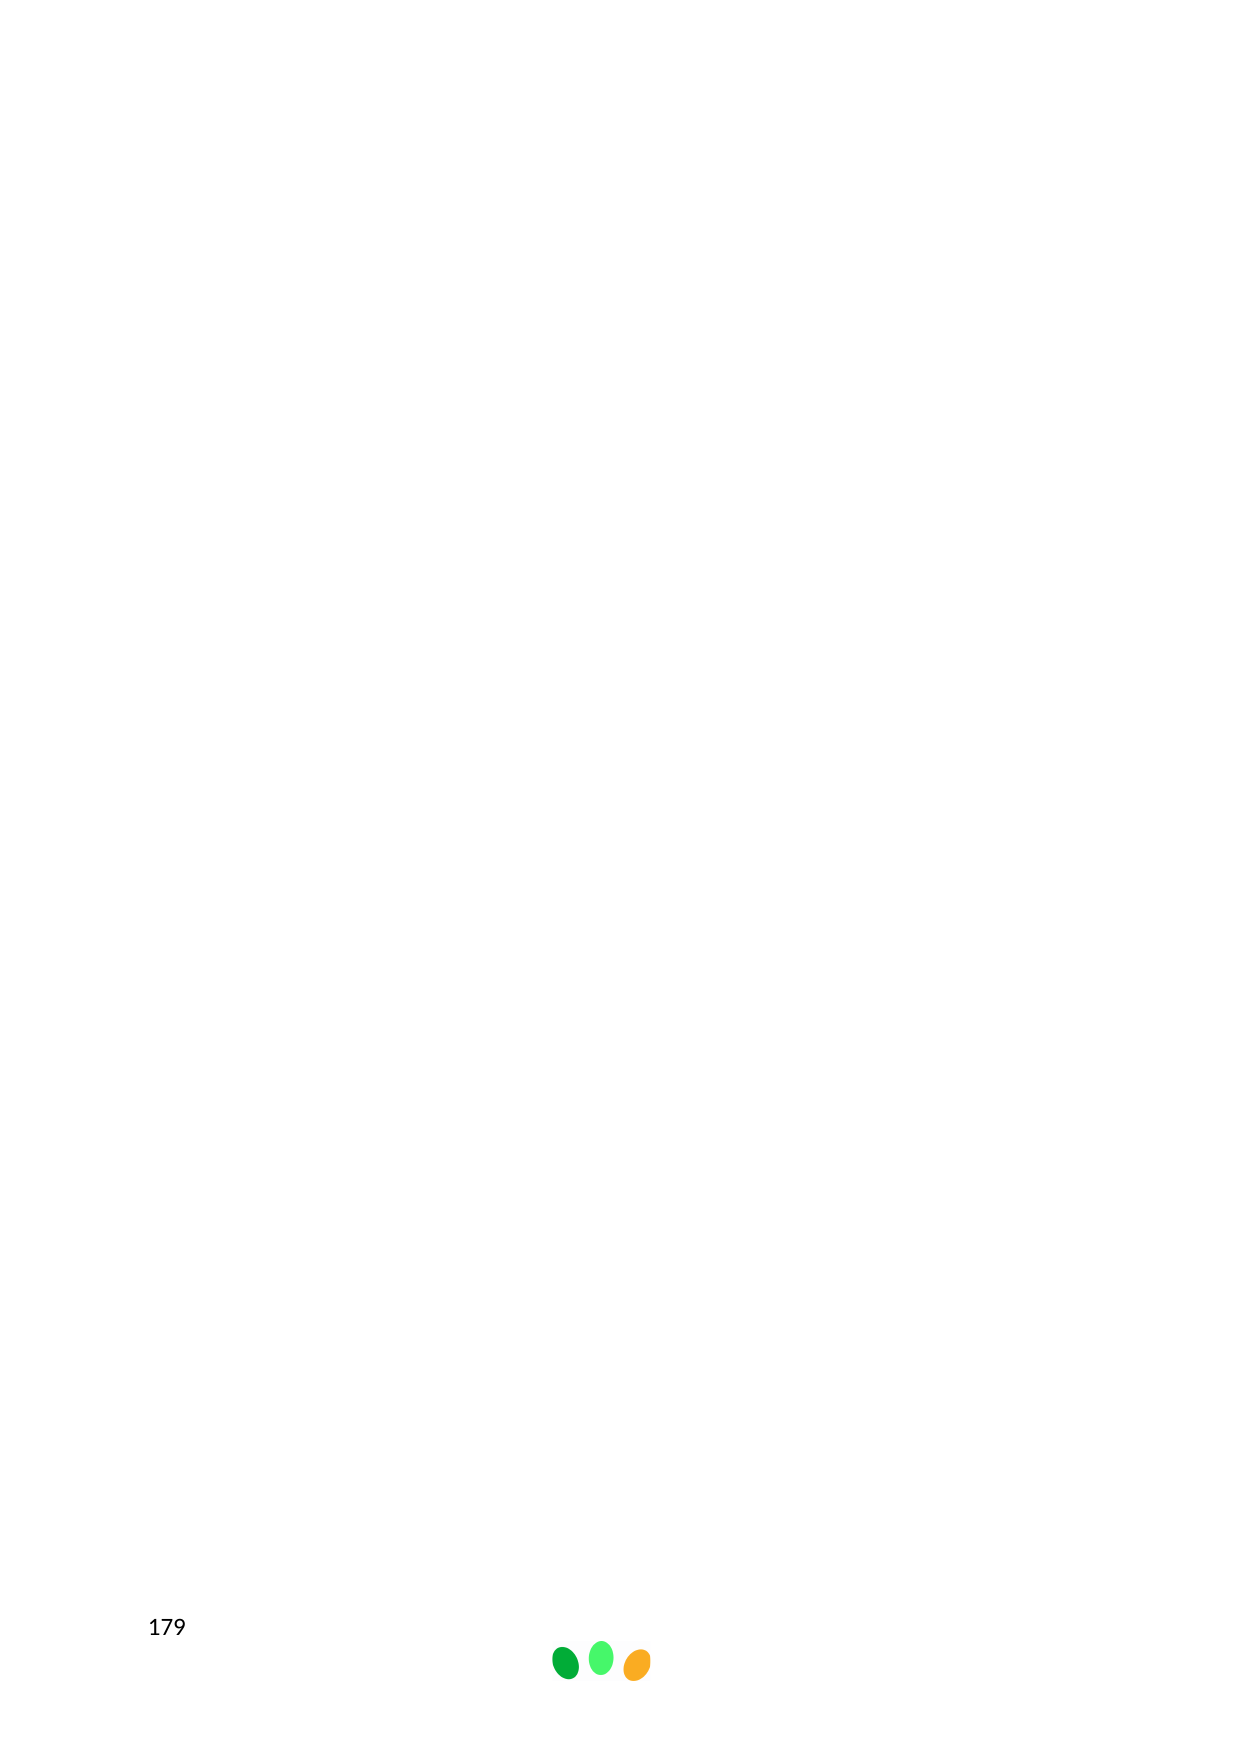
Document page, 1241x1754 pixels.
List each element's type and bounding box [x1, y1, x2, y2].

picture [552, 1641, 651, 1681]
